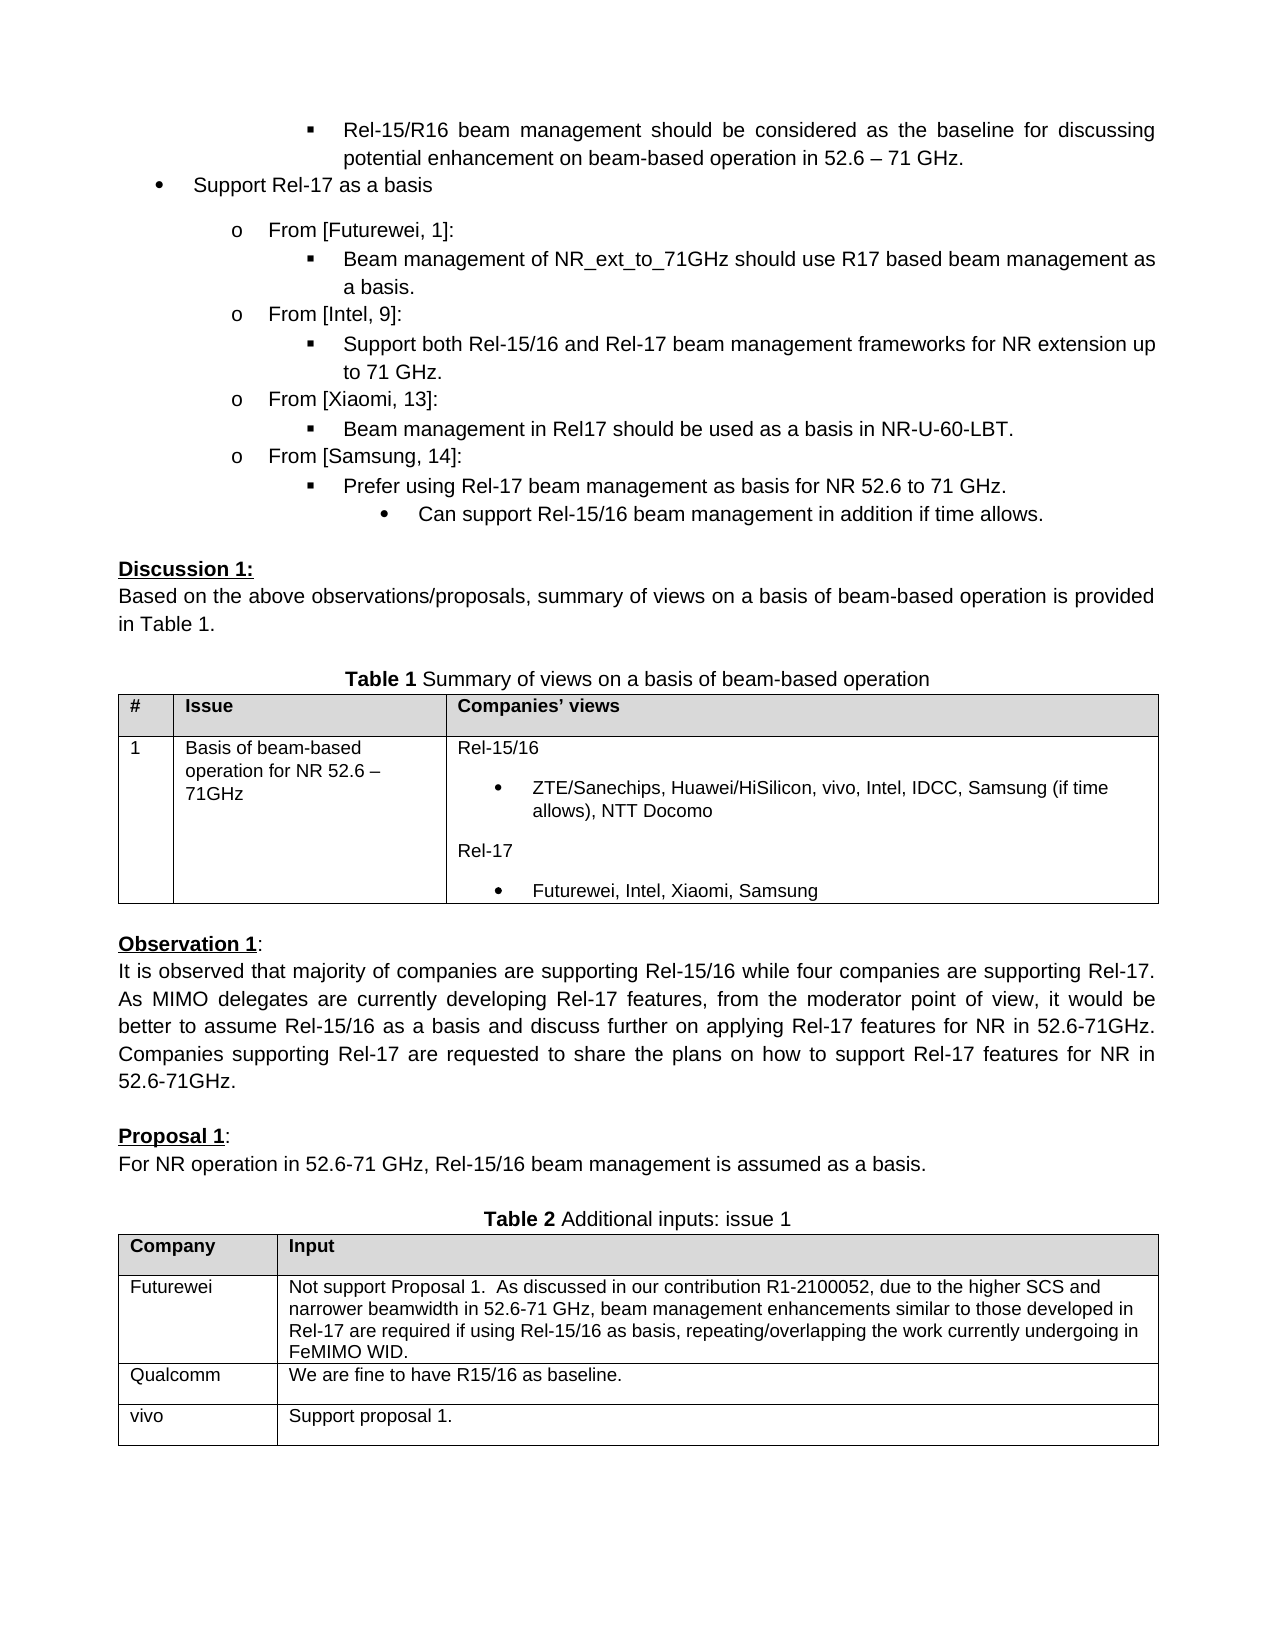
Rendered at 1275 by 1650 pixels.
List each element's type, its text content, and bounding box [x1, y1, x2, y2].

table_cell We are fine to have R15/16 as baseline. [278, 1364, 1158, 1404]
table_cell 1 [119, 737, 173, 903]
text Observation 1: [118, 931, 1157, 955]
list From [Intel, 9]: [231, 302, 1157, 328]
text Discussion 1: [118, 557, 1157, 581]
list From [Xiaomi, 13]: [231, 387, 1157, 413]
table_cell Support proposal 1. [278, 1405, 1158, 1445]
table_header Company [119, 1235, 277, 1275]
list Prefer using Rel-17 beam management as basis for NR 52.6 to 71 GHz. [306, 474, 1157, 498]
text For NR operation in 52.6-71 GHz, Rel-15/16 beam management is assumed as a basis. [118, 1151, 1157, 1175]
list Can support Rel-15/16 beam management in addition if time allows. [381, 502, 1157, 526]
text Table 1 Summary of views on a basis of beam-based operation [118, 667, 1157, 691]
table_header Companies’ views [447, 695, 1158, 736]
list Support both Rel-15/16 and Rel-17 beam management frameworks for NR extension up to 71 GHz. [306, 332, 1157, 383]
table_header Issue [174, 695, 446, 736]
list From [Futurewei, 1]: [231, 217, 1157, 243]
table_cell Not support Proposal 1. As discussed in our contribution R1-2100052, due to the higher SCS and narrower beamwidth in 52.6-71 GHz, beam management enhancements similar to those developed in Rel-17 are required if using Rel-15/16 as basis, repeating/overlapping the work currently undergoing in FeMIMO WID. [278, 1276, 1158, 1362]
text Proposal 1: [118, 1124, 1157, 1148]
list Support Rel-17 as a basis [156, 173, 1157, 197]
table_cell Futurewei [119, 1276, 277, 1362]
text It is observed that majority of companies are supporting Rel-15/16 while four companies are supporting Rel-17. As MIMO delegates are currently developing Rel-17 features, from the moderator point of view, it would be better to assume Rel-15/16 as a basis and discuss further on applying Rel-17 features for NR in 52.6-71GHz. Companies supporting Rel-17 are requested to share the plans on how to support Rel-17 features for NR in 52.6-71GHz. [118, 959, 1157, 1093]
list Rel-15/R16 beam management should be considered as the baseline for discussing potential enhancement on beam-based operation in 52.6 – 71 GHz. [306, 118, 1157, 170]
list Beam management of NR_ext_to_71GHz should use R17 based beam management as a basis. [306, 247, 1157, 299]
table_cell Basis of beam-based operation for NR 52.6 – 71GHz [174, 737, 446, 903]
table_cell vivo [119, 1405, 277, 1445]
table_cell Rel-15/16 ZTE/Sanechips, Huawei/HiSilicon, vivo, Intel, IDCC, Samsung (if time allows), NTT Docomo Rel-17 Futurewei, Intel, Xiaomi, Samsung [447, 737, 1158, 903]
table_cell Qualcomm [119, 1364, 277, 1404]
table_header # [119, 695, 173, 736]
text Based on the above observations/proposals, summary of views on a basis of beam-based operation is provided in Table 1. [118, 584, 1157, 636]
list From [Samsung, 14]: [231, 444, 1157, 470]
text Table 2 Additional inputs: issue 1 [118, 1206, 1157, 1230]
list Beam management in Rel17 should be used as a basis in NR-U-60-LBT. [306, 417, 1157, 441]
table_header Input [278, 1235, 1158, 1275]
